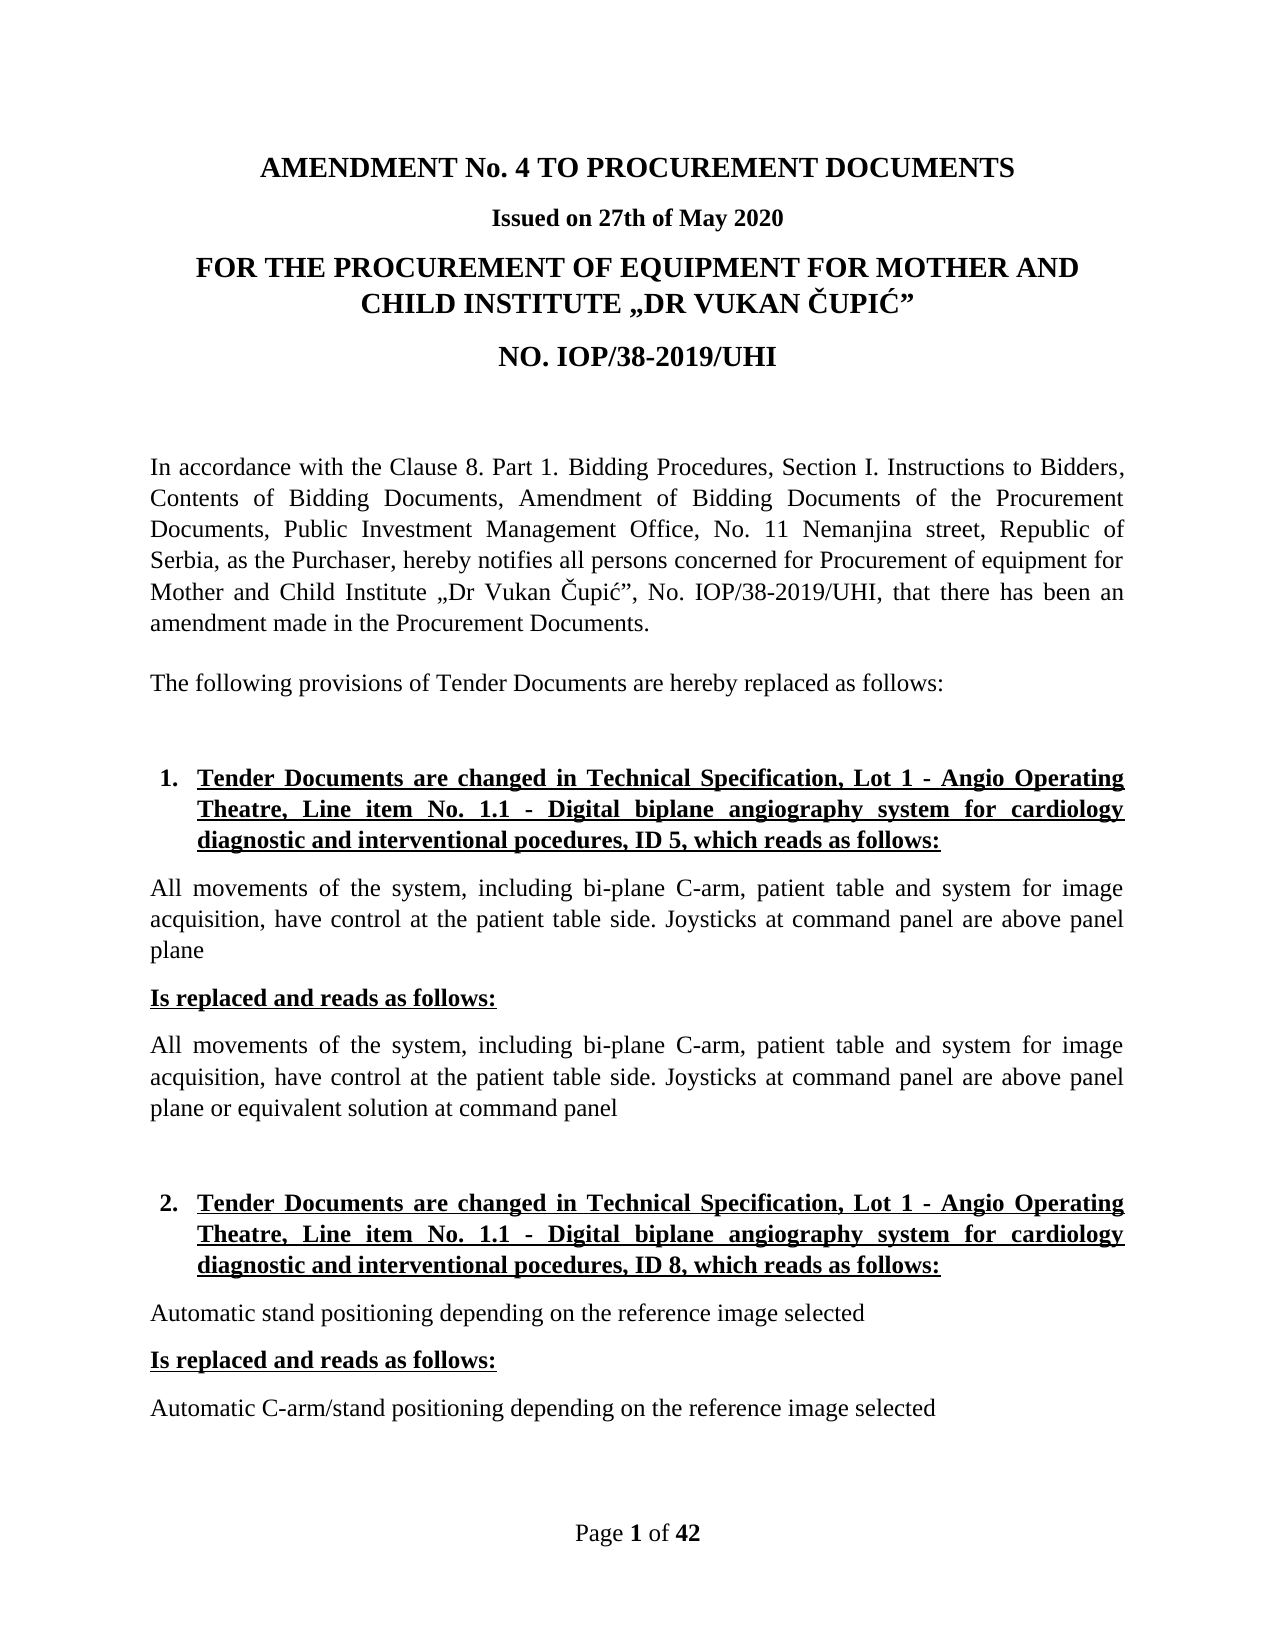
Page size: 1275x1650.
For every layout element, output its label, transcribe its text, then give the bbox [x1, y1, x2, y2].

text In accordance with the Clause 8. Part 1. Bidding Procedures, Section I. Instructions to Bidders, Contents of Bidding Documents, Amendment of Bidding Documents of the Procurement Documents, Public Investment Management Office, No. 11 Nemanjina street, Republic of Serbia, as the Purchaser, hereby notifies all persons concerned for Procurement of equipment for Mother and Child Institute „Dr Vukan Čupić”, No. IOP/38-2019/UHI, that there has been an amendment made in the Procurement Documents. [150, 452, 1125, 636]
text NO. IOP/38-2019/UHI [150, 339, 1125, 373]
text Is replaced and reads as follows: [150, 983, 1125, 1012]
text All movements of the system, including bi-plane C-arm, patient table and system for image acquisition, have control at the patient table side. Joysticks at command panel are above panel plane [150, 873, 1125, 964]
text The following provisions of Tender Documents are hereby replaced as follows: [150, 668, 1125, 697]
text All movements of the system, including bi-plane C-arm, patient table and system for image acquisition, have control at the patient table side. Joysticks at command panel are above panel plane or equivalent solution at command panel [150, 1031, 1125, 1121]
text Issued on 27th of May 2020 [150, 203, 1125, 232]
text AMENDMENT No. 4 TO PROCUREMENT DOCUMENTS [150, 150, 1125, 183]
list Tender Documents are changed in Technical Specification, Lot 1 - Angio Operating Theatre, Line item No. 1.1 - Digital biplane angiography system for cardiology diagnostic and interventional pocedures, ID 5, which reads as follows: [159, 763, 1125, 854]
text Automatic C-arm/stand positioning depending on the reference image selected [150, 1393, 1125, 1422]
text Is replaced and reads as follows: [150, 1346, 1125, 1374]
text FOR THE PROCUREMENT OF EQUIPMENT FOR MOTHER AND CHILD INSTITUTE „DR VUKAN ČUPIĆ” [150, 251, 1125, 320]
list Tender Documents are changed in Technical Specification, Lot 1 - Angio Operating Theatre, Line item No. 1.1 - Digital biplane angiography system for cardiology diagnostic and interventional pocedures, ID 8, which reads as follows: [159, 1188, 1125, 1279]
text Automatic stand positioning depending on the reference image selected [150, 1298, 1125, 1327]
